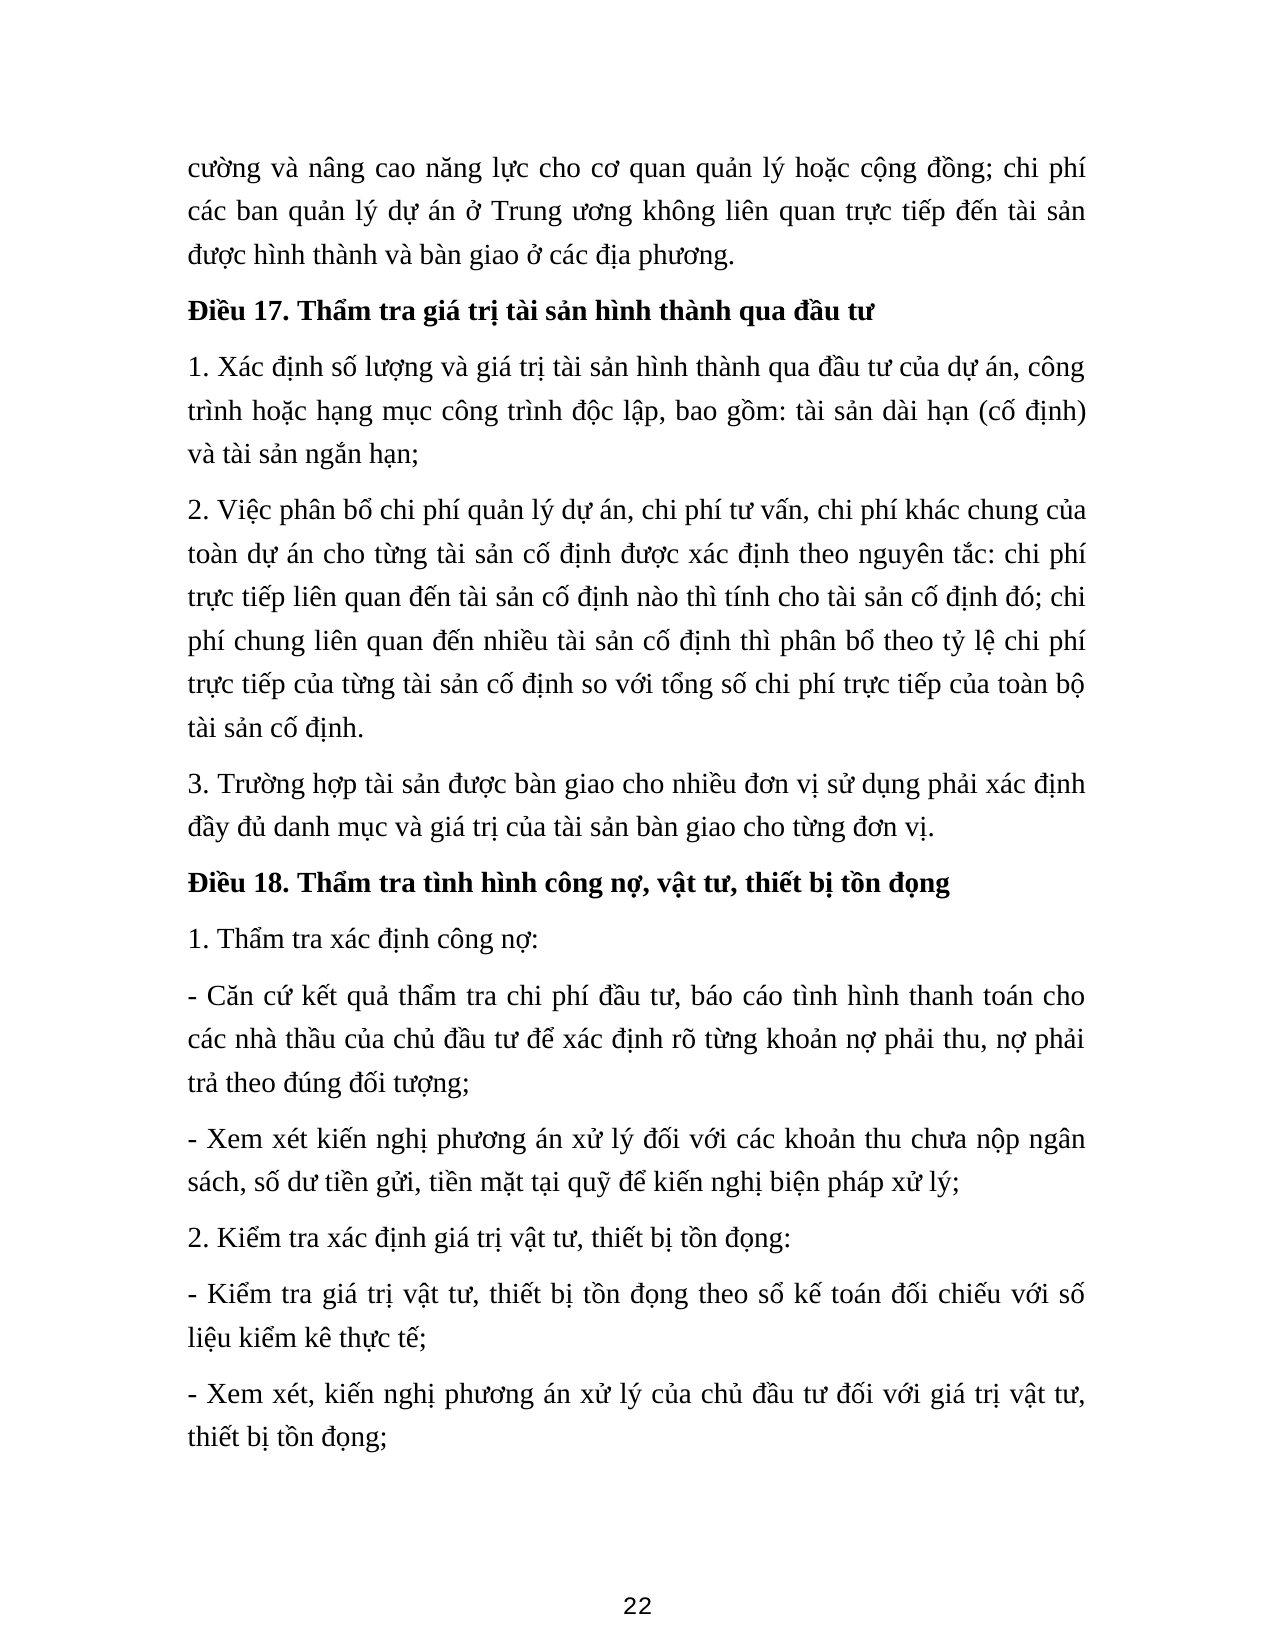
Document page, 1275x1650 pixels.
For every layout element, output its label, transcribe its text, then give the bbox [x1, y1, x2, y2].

text 2. Kiểm tra xác định giá trị vật tư, thiết bị tồn đọng: [187, 1220, 1087, 1254]
text - Xem xét, kiến nghị phương án xử lý của chủ đầu tư đối với giá trị vật tư, thiết bị tồn đọng; [187, 1376, 1087, 1453]
text 2. Việc phân bổ chi phí quản lý dự án, chi phí tư vấn, chi phí khác chung của toàn dự án cho từng tài sản cố định được xác định theo nguyên tắc: chi phí trực tiếp liên quan đến tài sản cố định nào thì tính cho tài sản cố định đó; chi phí chung liên quan đến nhiều tài sản cố định thì phân bổ theo tỷ lệ chi phí trực tiếp của từng tài sản cố định so với tổng số chi phí trực tiếp của toàn bộ tài sản cố định. [187, 492, 1087, 743]
text Điều 17. Thẩm tra giá trị tài sản hình thành qua đầu tư [187, 293, 1087, 327]
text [187, 150, 1087, 271]
text 1. Xác định số lượng và giá trị tài sản hình thành qua đầu tư của dự án, công trình hoặc hạng mục công trình độc lập, bao gồm: tài sản dài hạn (cố định) và tài sản ngắn hạn; [187, 349, 1087, 470]
text 1. Thẩm tra xác định công nợ: [187, 922, 1087, 955]
text - Xem xét kiến nghị phương án xử lý đối với các khoản thu chưa nộp ngân sách, số dư tiền gửi, tiền mặt tại quỹ để kiến nghị biện pháp xử lý; [187, 1121, 1087, 1198]
text 3. Trường hợp tài sản được bàn giao cho nhiều đơn vị sử dụng phải xác định đầy đủ danh mục và giá trị của tài sản bàn giao cho từng đơn vị. [187, 766, 1087, 843]
text - Kiểm tra giá trị vật tư, thiết bị tồn đọng theo sổ kế toán đối chiếu với số liệu kiểm kê thực tế; [187, 1276, 1087, 1353]
text - Căn cứ kết quả thẩm tra chi phí đầu tư, báo cáo tình hình thanh toán cho các nhà thầu của chủ đầu tư để xác định rõ từng khoản nợ phải thu, nợ phải trả theo đúng đối tượng; [187, 978, 1087, 1098]
text Điều 18. Thẩm tra tình hình công nợ, vật tư, thiết bị tồn đọng [187, 866, 1087, 899]
